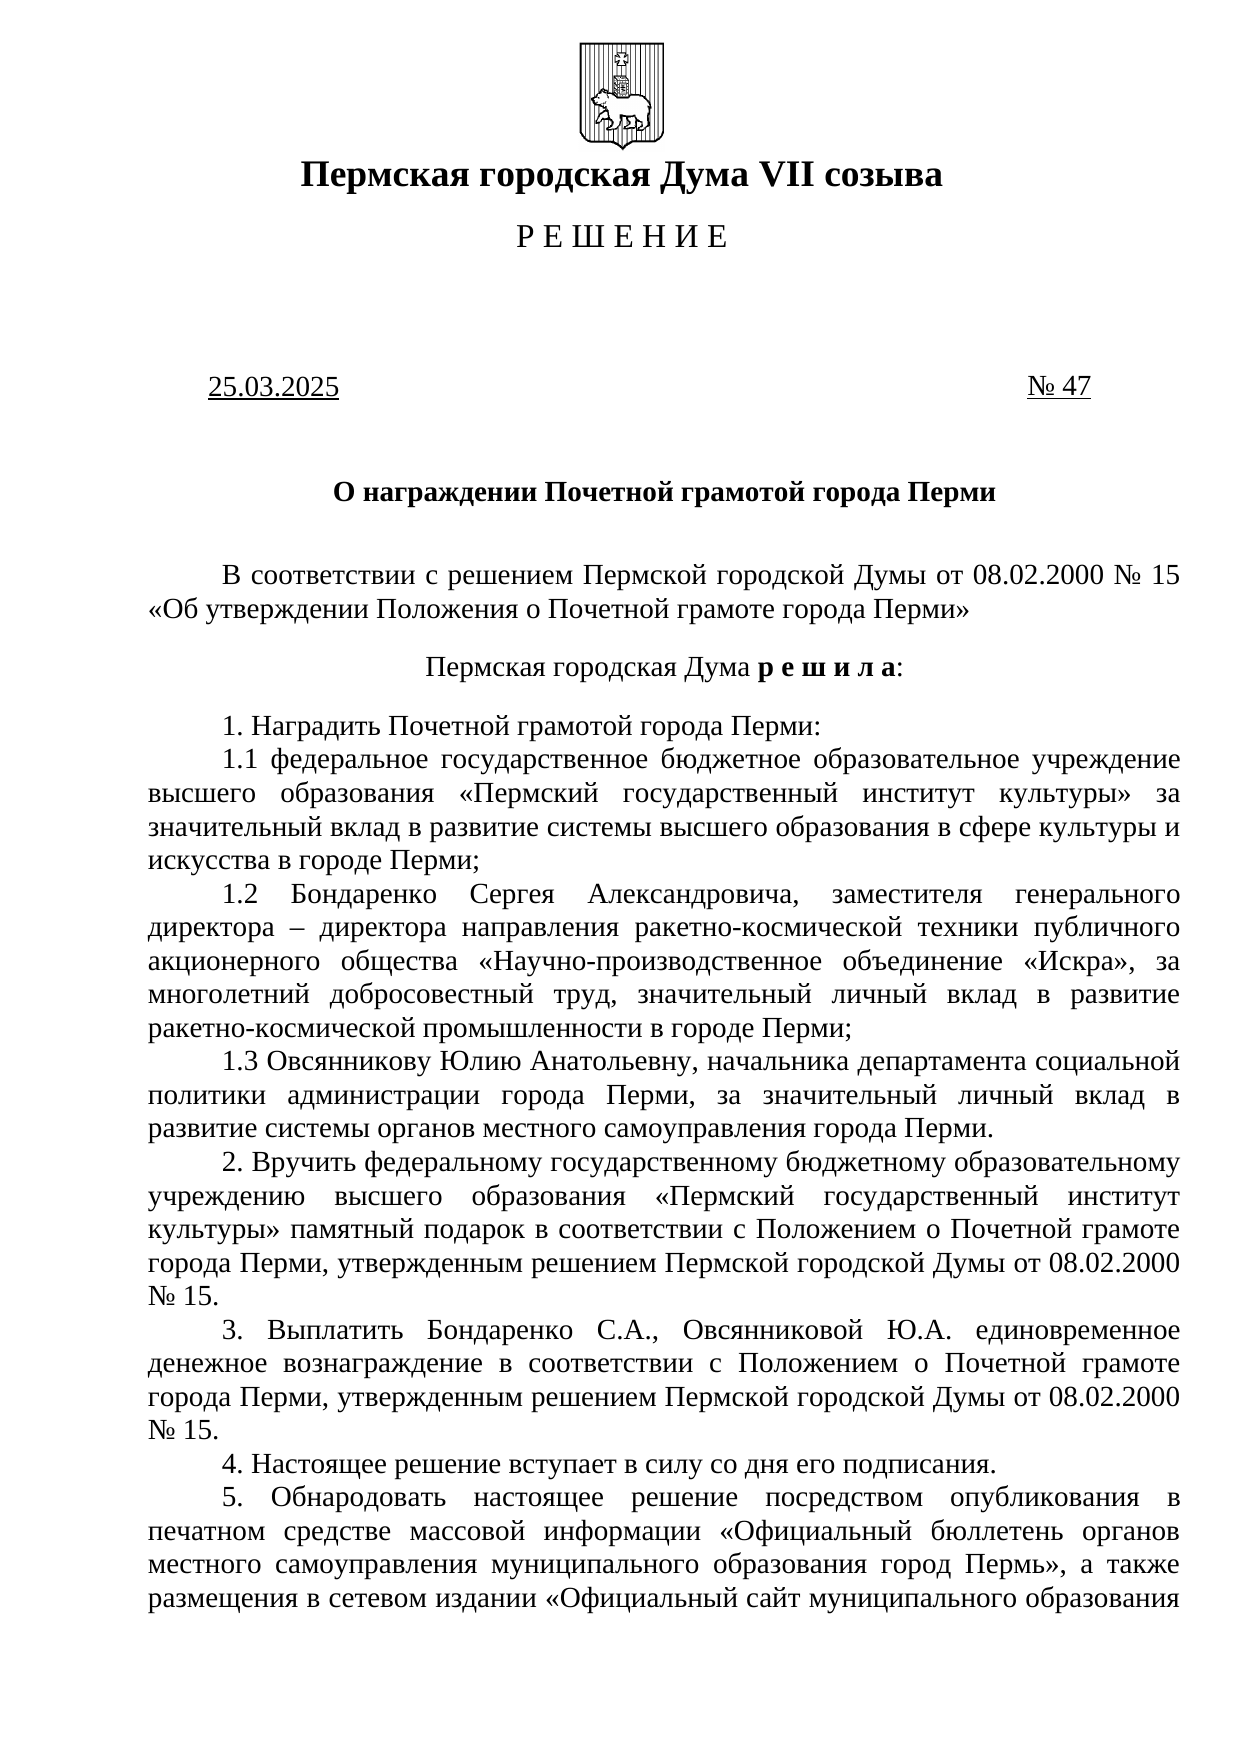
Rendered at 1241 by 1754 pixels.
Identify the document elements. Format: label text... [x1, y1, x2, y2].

text 2. Вручить федеральному государственному бюджетному образовательному учреждению высшего образования «Пермский государственный институт культуры» памятный подарок в соответствии с Положением о Почетной грамоте города Перми, утвержденным решением Пермской городской Думы от 08.02.2000 № 15. [148, 1144, 1181, 1312]
text Пермская городская Дума р е ш и л а: [148, 649, 1181, 683]
text 1.1 федеральное государственное бюджетное образовательное учреждение высшего образования «Пермский государственный институт культуры» за значительный вклад в развитие системы высшего образования в сфере культуры и искусства в городе Перми; [148, 742, 1181, 876]
text 3. Выплатить Бондаренко С.А., Овсянниковой Ю.А. единовременное денежное вознаграждение в соответствии с Положением о Почетной грамоте города Перми, утвержденным решением Пермской городской Думы от 08.02.2000 № 15. [148, 1312, 1181, 1446]
text 1. Наградить Почетной грамотой города Перми: [148, 708, 1181, 742]
text В соответствии с решением Пермской городской Думы от 08.02.2000 № 15 «Об утверждении Положения о Почетной грамоте города Перми» [148, 557, 1181, 624]
text 1.2 Бондаренко Сергея Александровича, заместителя генерального директора – директора направления ракетно-космической техники публичного акционерного общества «Научно-производственное объединение «Искра», за многолетний добросовестный труд, значительный личный вклад в развитие ракетно-космической промышленности в городе Перми; [148, 876, 1181, 1043]
text О награждении Почетной грамотой города Перми [148, 474, 1181, 507]
text 4. Настоящее решение вступает в силу со дня его подписания. [148, 1446, 1181, 1479]
text 1.3 Овсянникову Юлию Анатольевну, начальника департамента социальной политики администрации города Перми, за значительный личный вклад в развитие системы органов местного самоуправления города Перми. [148, 1043, 1181, 1144]
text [148, 1479, 1181, 1614]
